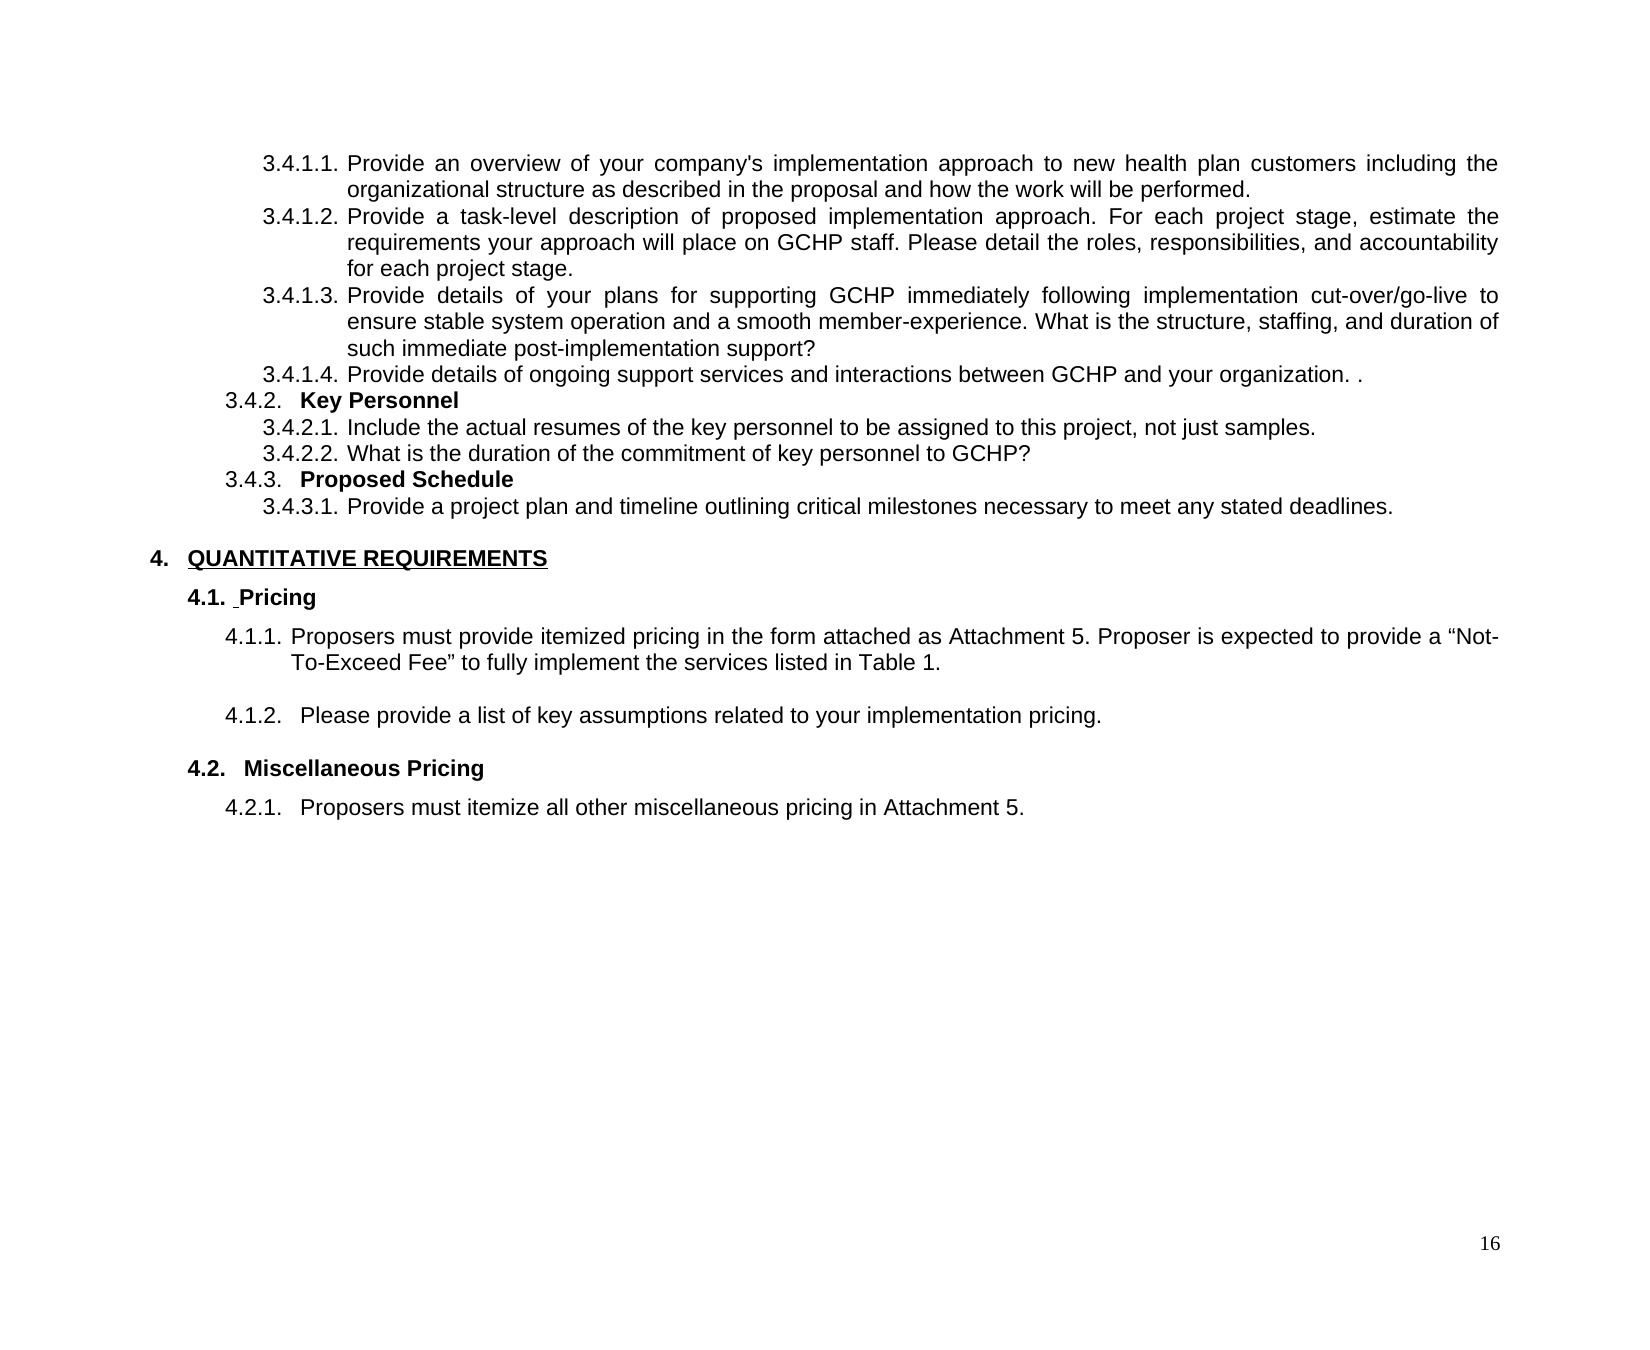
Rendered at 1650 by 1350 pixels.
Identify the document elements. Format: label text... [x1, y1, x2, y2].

list Include the actual resumes of the key personnel to be assigned to this project, not just samples. [262, 413, 1500, 440]
list Provide an overview of your company's implementation approach to new health plan customers including the organizational structure as described in the proposal and how the work will be performed. [262, 150, 1500, 203]
list Proposers must provide itemized pricing in the form attached as Attachment 5. Proposer is expected to provide a “Not-To-Exceed Fee” to fully implement the services listed in Table 1. [225, 623, 1500, 676]
list QuantItative Requirements [150, 545, 1500, 572]
list Miscellaneous Pricing [187, 755, 1500, 781]
list Provide a project plan and timeline outlining critical milestones necessary to meet any stated deadlines. [262, 493, 1500, 519]
list Key Personnel [225, 387, 1500, 413]
list Proposed Schedule [225, 466, 1500, 493]
list Provide details of your plans for supporting GCHP immediately following implementation cut-over/go-live to ensure stable system operation and a smooth member-experience. What is the structure, staffing, and duration of such immediate post-implementation support? [262, 282, 1500, 361]
list What is the duration of the commitment of key personnel to GCHP? [262, 440, 1500, 466]
list Proposers must itemize all other miscellaneous pricing in Attachment 5. [225, 794, 1500, 820]
list Provide details of ongoing support services and interactions between GCHP and your organization. . [262, 361, 1500, 387]
list Provide a task-level description of proposed implementation approach. For each project stage, estimate the requirements your approach will place on GCHP staff. Please detail the roles, responsibilities, and accountability for each project stage. [262, 203, 1500, 282]
list Pricing [187, 584, 1500, 611]
list Please provide a list of key assumptions related to your implementation pricing. [225, 702, 1500, 728]
